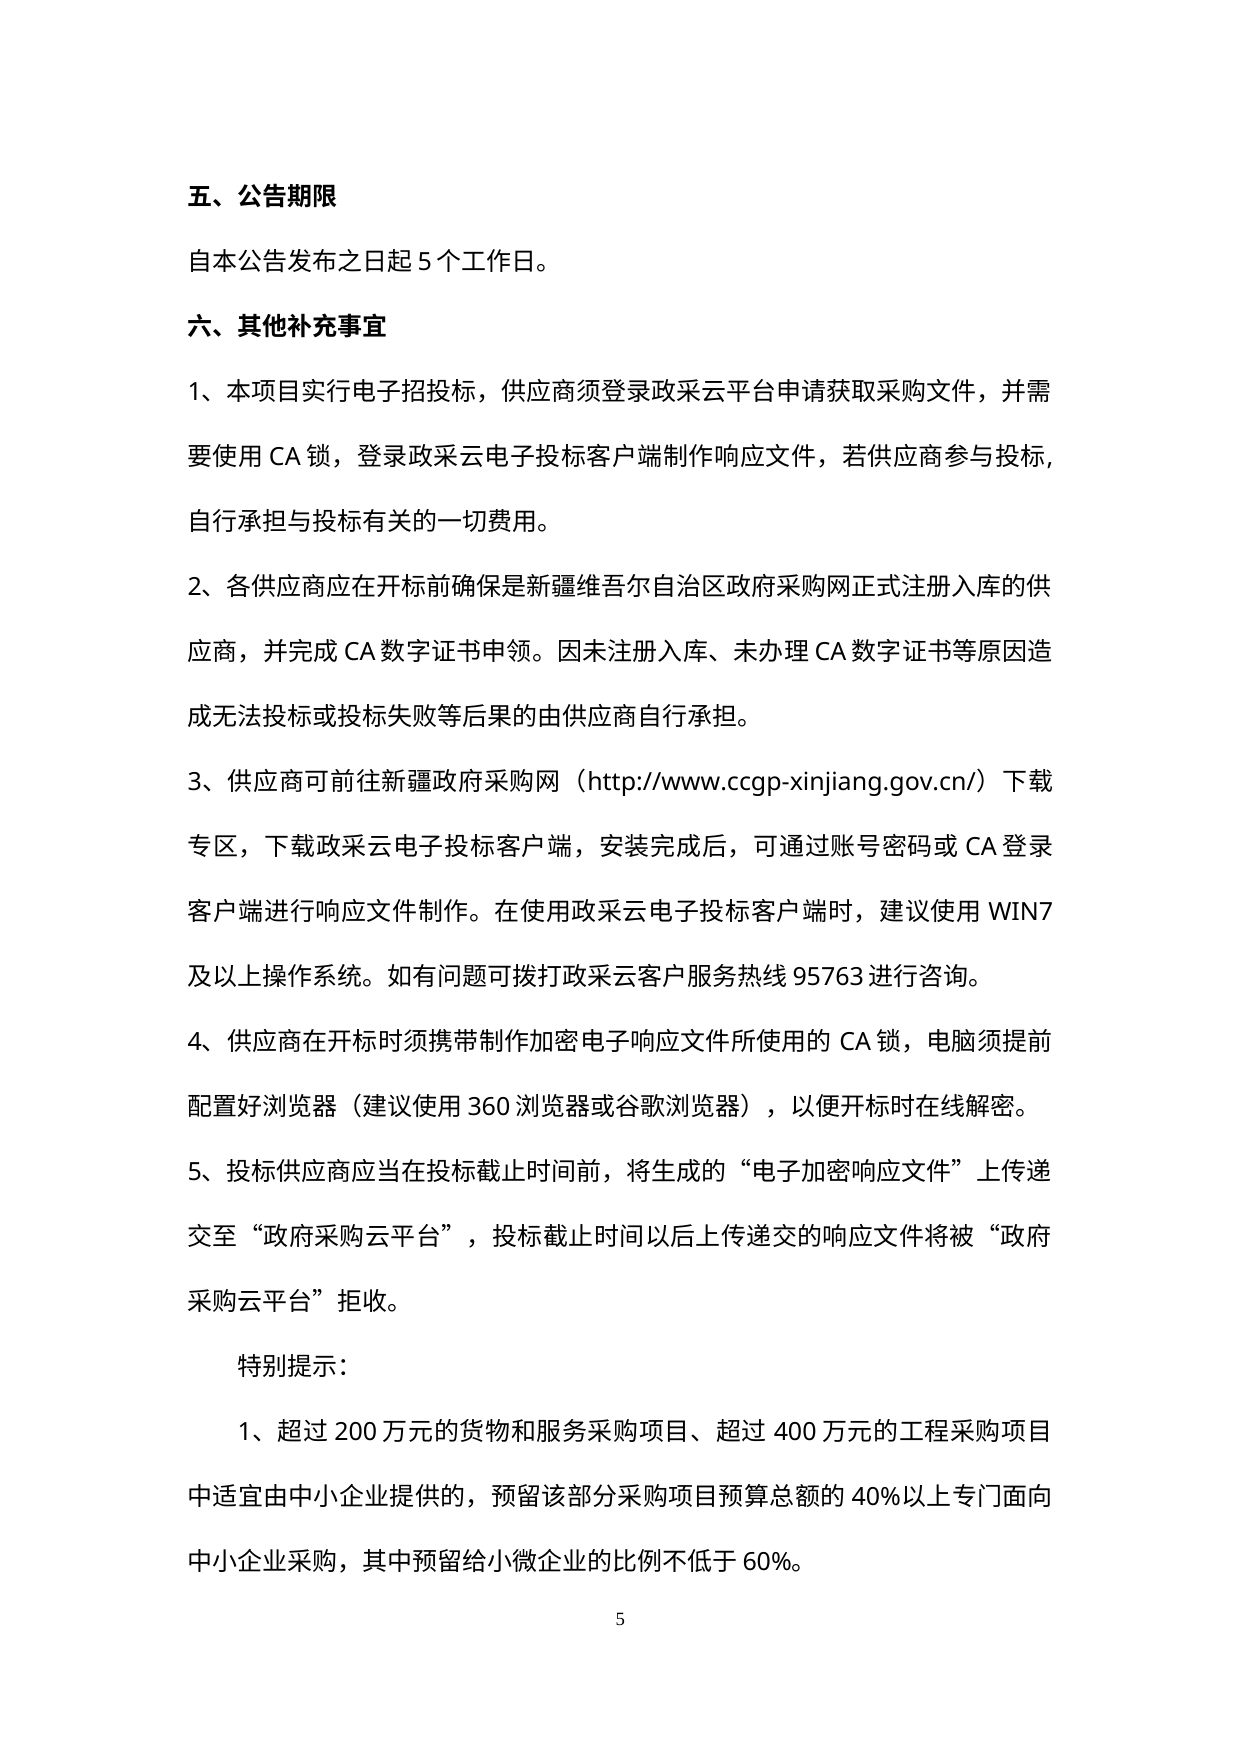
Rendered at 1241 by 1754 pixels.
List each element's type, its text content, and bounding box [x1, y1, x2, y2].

list 五、公告期限 [187, 162, 1053, 227]
text 5、投标供应商应当在投标截止时间前，将生成的“电子加密响应文件”上传递交至“政府采购云平台”，投标截止时间以后上传递交的响应文件将被“政府采购云平台”拒收。 [187, 1137, 1053, 1332]
text 1、本项目实行电子招投标，供应商须登录政采云平台申请获取采购文件，并需要使用CA锁，登录政采云电子投标客户端制作响应文件，若供应商参与投标,自行承担与投标有关的一切费用。 [187, 357, 1053, 552]
subtitle 六、其他补充事宜 [187, 292, 1051, 357]
text 4、供应商在开标时须携带制作加密电子响应文件所使用的CA锁，电脑须提前配置好浏览器（建议使用360浏览器或谷歌浏览器），以便开标时在线解密。 [187, 1007, 1053, 1137]
text 1、超过200万元的货物和服务采购项目、超过400万元的工程采购项目中适宜由中小企业提供的，预留该部分采购项目预算总额的40%以上专门面向中小企业采购，其中预留给小微企业的比例不低于60%。 [187, 1397, 1053, 1592]
list 自本公告发布之日起5个工作日。 [187, 227, 1053, 292]
text 3、供应商可前往新疆政府采购网（http://www.ccgp-xinjiang.gov.cn/）下载专区，下载政采云电子投标客户端，安装完成后，可通过账号密码或CA登录客户端进行响应文件制作。在使用政采云电子投标客户端时，建议使用WIN7及以上操作系统。如有问题可拨打政采云客户服务热线95763进行咨询。 [187, 747, 1053, 1007]
text 2、各供应商应在开标前确保是新疆维吾尔自治区政府采购网正式注册入库的供应商，并完成CA数字证书申领。因未注册入库、未办理CA数字证书等原因造成无法投标或投标失败等后果的由供应商自行承担。 [187, 552, 1053, 747]
text 特别提示： [187, 1332, 1053, 1397]
